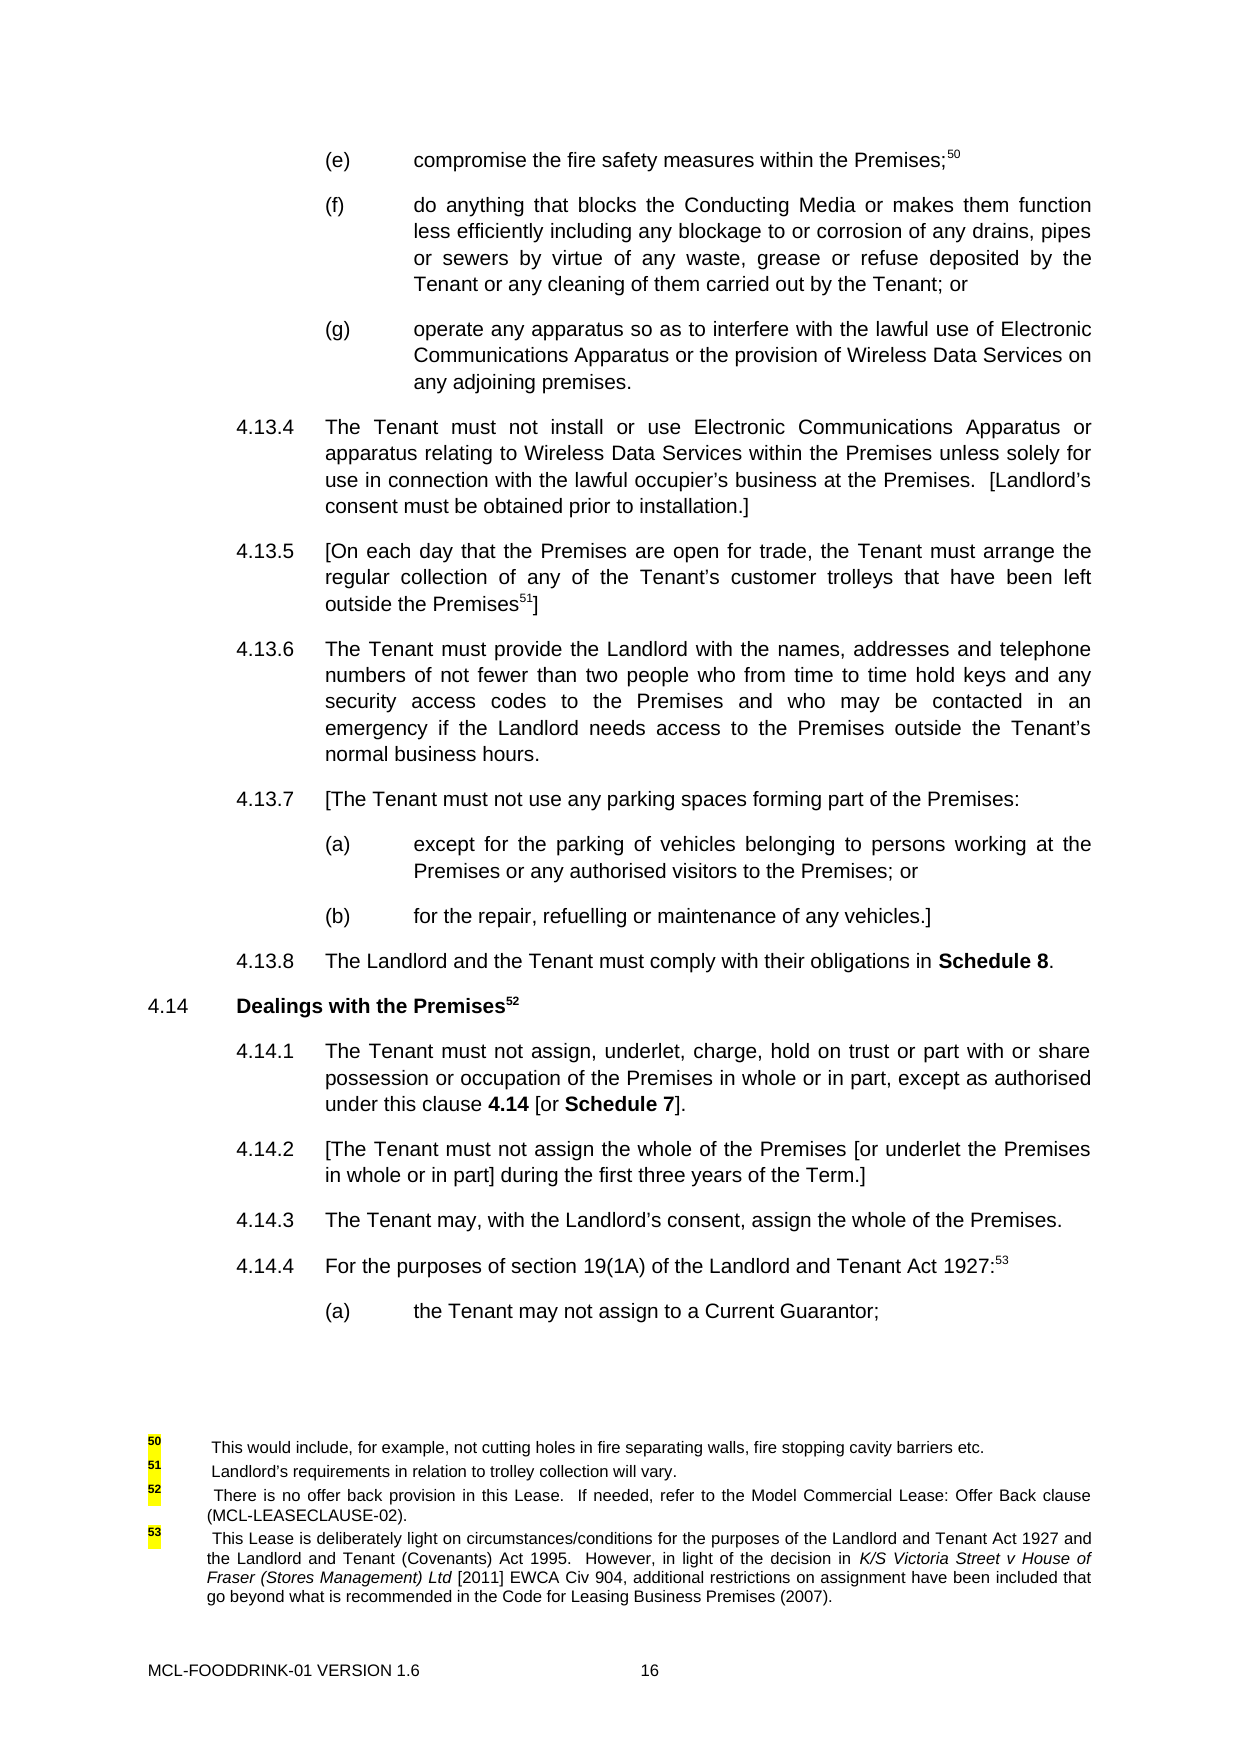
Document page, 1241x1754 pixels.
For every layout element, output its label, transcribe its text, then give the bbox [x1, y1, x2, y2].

subtitle for the repair, refuelling or maintenance of any vehicles.] [325, 904, 1093, 928]
subtitle The Tenant may, with the Landlord’s consent, assign the whole of the Premises. [236, 1208, 1093, 1232]
subtitle [On each day that the Premises are open for trade, the Tenant must arrange the regular collection of any of the Tenant’s customer trolleys that have been left outside the Premises] [236, 539, 1093, 616]
subtitle do anything that blocks the Conducting Media or makes them function less efficiently including any blockage to or corrosion of any drains, pipes or sewers by virtue of any waste, grease or refuse deposited by the Tenant or any cleaning of them carried out by the Tenant; or [325, 193, 1093, 296]
subtitle The Tenant must not assign, underlet, charge, hold on trust or part with or share possession or occupation of the Premises in whole or in part, except as authorised under this clause 4.14 [or Schedule 7]. [236, 1039, 1093, 1116]
subtitle [The Tenant must not assign the whole of the Premises [or underlet the Premises in whole or in part] during the first three years of the Term.] [236, 1137, 1093, 1187]
subtitle except for the parking of vehicles belonging to persons working at the Premises or any authorised visitors to the Premises; or [325, 832, 1093, 883]
subtitle The Landlord and the Tenant must comply with their obligations in Schedule 8. [236, 949, 1093, 973]
subtitle The Tenant must not install or use Electronic Communications Apparatus or apparatus relating to Wireless Data Services within the Premises unless solely for use in connection with the lawful occupier’s business at the Premises. [Landlord’s consent must be obtained prior to installation.] [236, 415, 1093, 518]
subtitle compromise the fire safety measures within the Premises; [325, 148, 1093, 172]
subtitle [The Tenant must not use any parking spaces forming part of the Premises: [236, 787, 1093, 811]
subtitle operate any apparatus so as to interfere with the lawful use of Electronic Communications Apparatus or the provision of Wireless Data Services on any adjoining premises. [325, 317, 1093, 393]
subtitle The Tenant must provide the Landlord with the names, addresses and telephone numbers of not fewer than two people who from time to time hold keys and any security access codes to the Premises and who may be contacted in an emergency if the Landlord needs access to the Premises outside the Tenant’s normal business hours. [236, 637, 1093, 766]
subtitle For the purposes of section 19(1A) of the Landlord and Tenant Act 1927: [236, 1253, 1093, 1277]
subtitle Dealings with the Premises [148, 994, 1093, 1018]
subtitle the Tenant may not assign to a Current Guarantor; [325, 1298, 1093, 1322]
